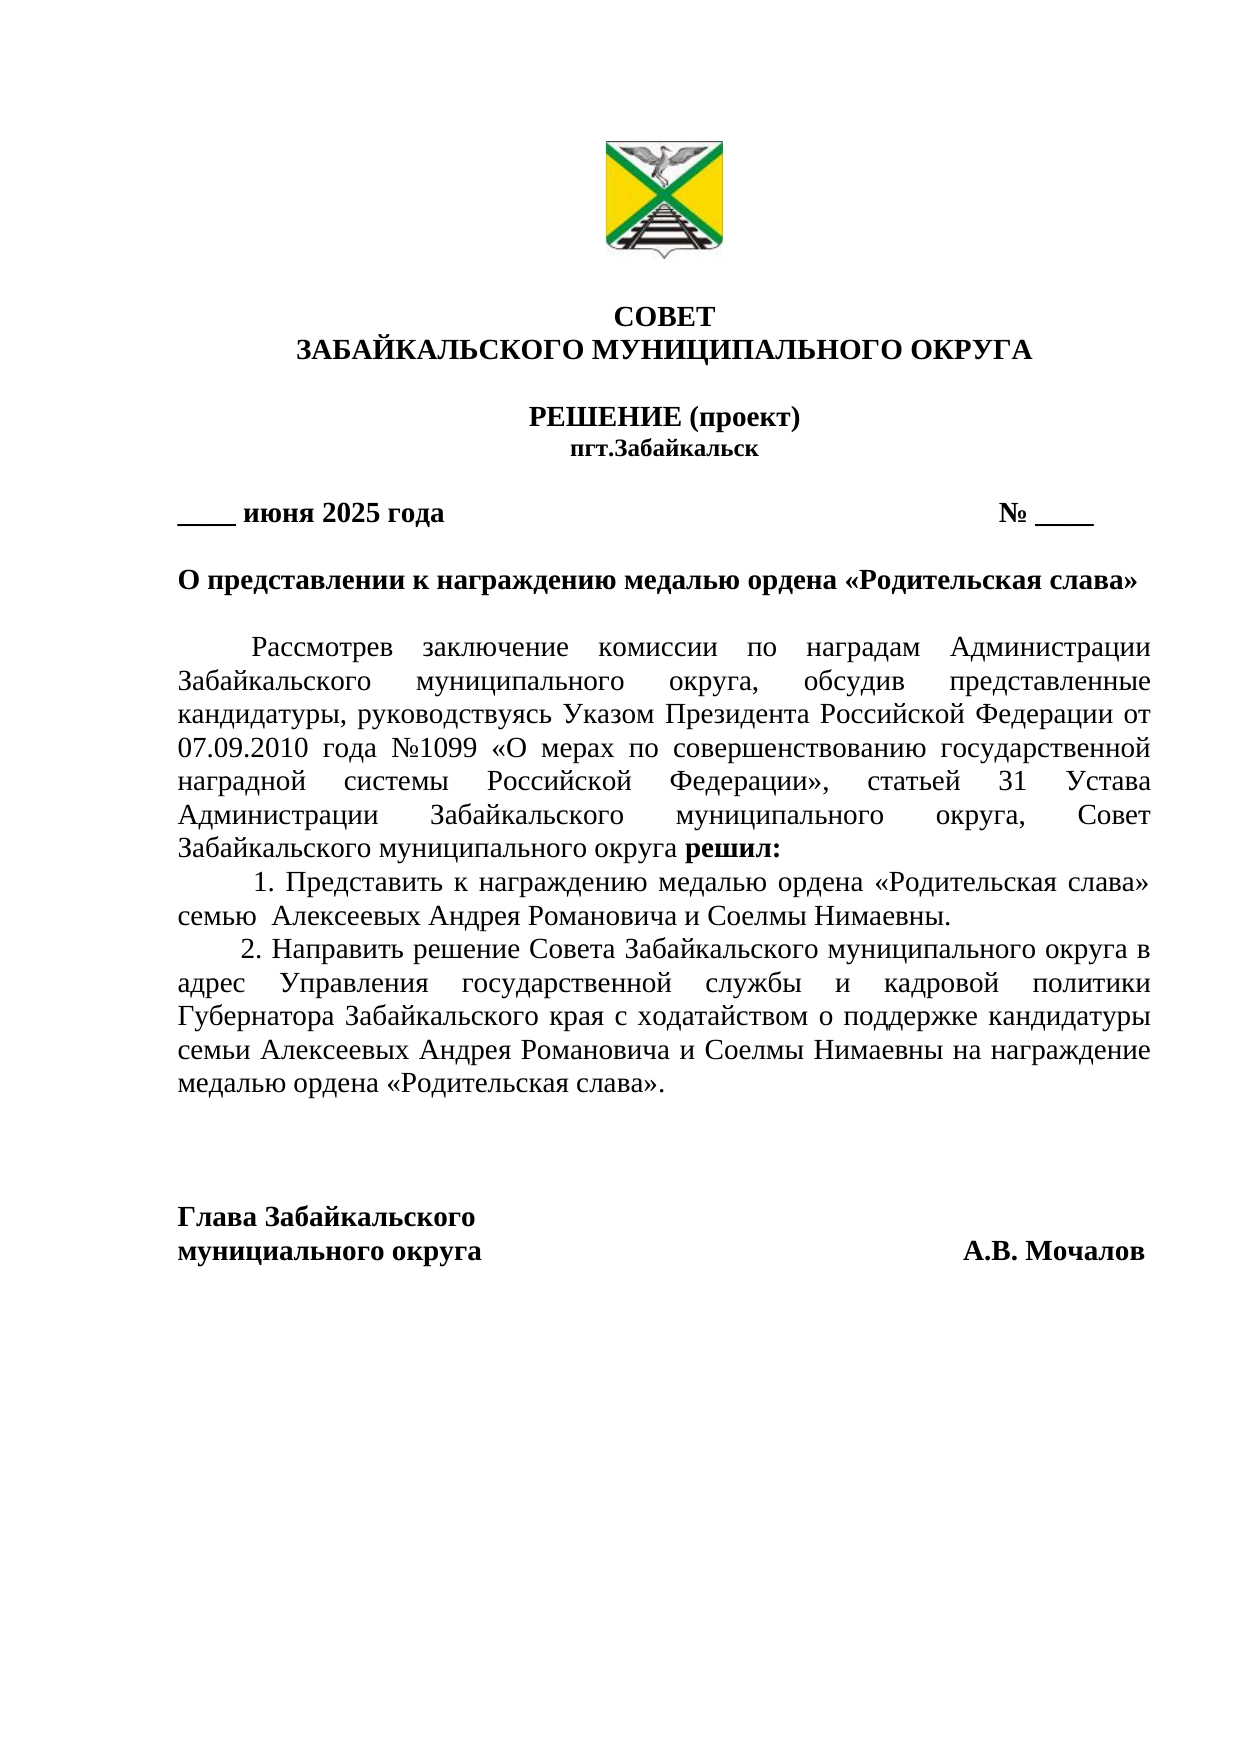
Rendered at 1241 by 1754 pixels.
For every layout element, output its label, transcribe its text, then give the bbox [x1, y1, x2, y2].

text мунициального округа А.В. Мочалов [177, 1233, 1152, 1267]
table_header СОВЕТ [437, 142, 892, 332]
text 2. Направить решение Совета Забайкальского муниципального округа в адрес Управления государственной службы и кадровой политики Губернатора Забайкальского края с ходатайством о поддержке кандидатуры семьи Алексеевых Андрея Романовича и Соелмы Нимаевны на награждение медалью ордена «Родительская слава». [177, 931, 1152, 1099]
picture [605, 141, 723, 259]
text ____ июня 2025 года № ____ [177, 495, 1152, 529]
text Глава Забайкальского [177, 1199, 1152, 1233]
text О представлении к награждению медалью ордена «Родительская слава» [177, 562, 1152, 596]
text ЗАБАЙКАЛЬСКОГО МУНИЦИПАЛЬНОГО ОКРУГА [177, 219, 1152, 366]
text 1. Представить к награждению медалью ордена «Родительская слава» семью Алексеевых Андрея Романовича и Соелмы Нимаевны. [177, 864, 1152, 931]
text Рассмотрев заключение комиссии по наградам Администрации Забайкальского муниципального округа, обсудив представленные кандидатуры, руководствуясь Указом Президента Российской Федерации от 07.09.2010 года №1099 «О мерах по совершенствованию государственной наградной системы Российской Федерации», статьей 31 Устава Администрации Забайкальского муниципального округа, Совет Забайкальского муниципального округа решил: [177, 629, 1152, 864]
text пгт.Забайкальск [177, 433, 1152, 462]
text РЕШЕНИЕ (проект) [177, 399, 1152, 433]
